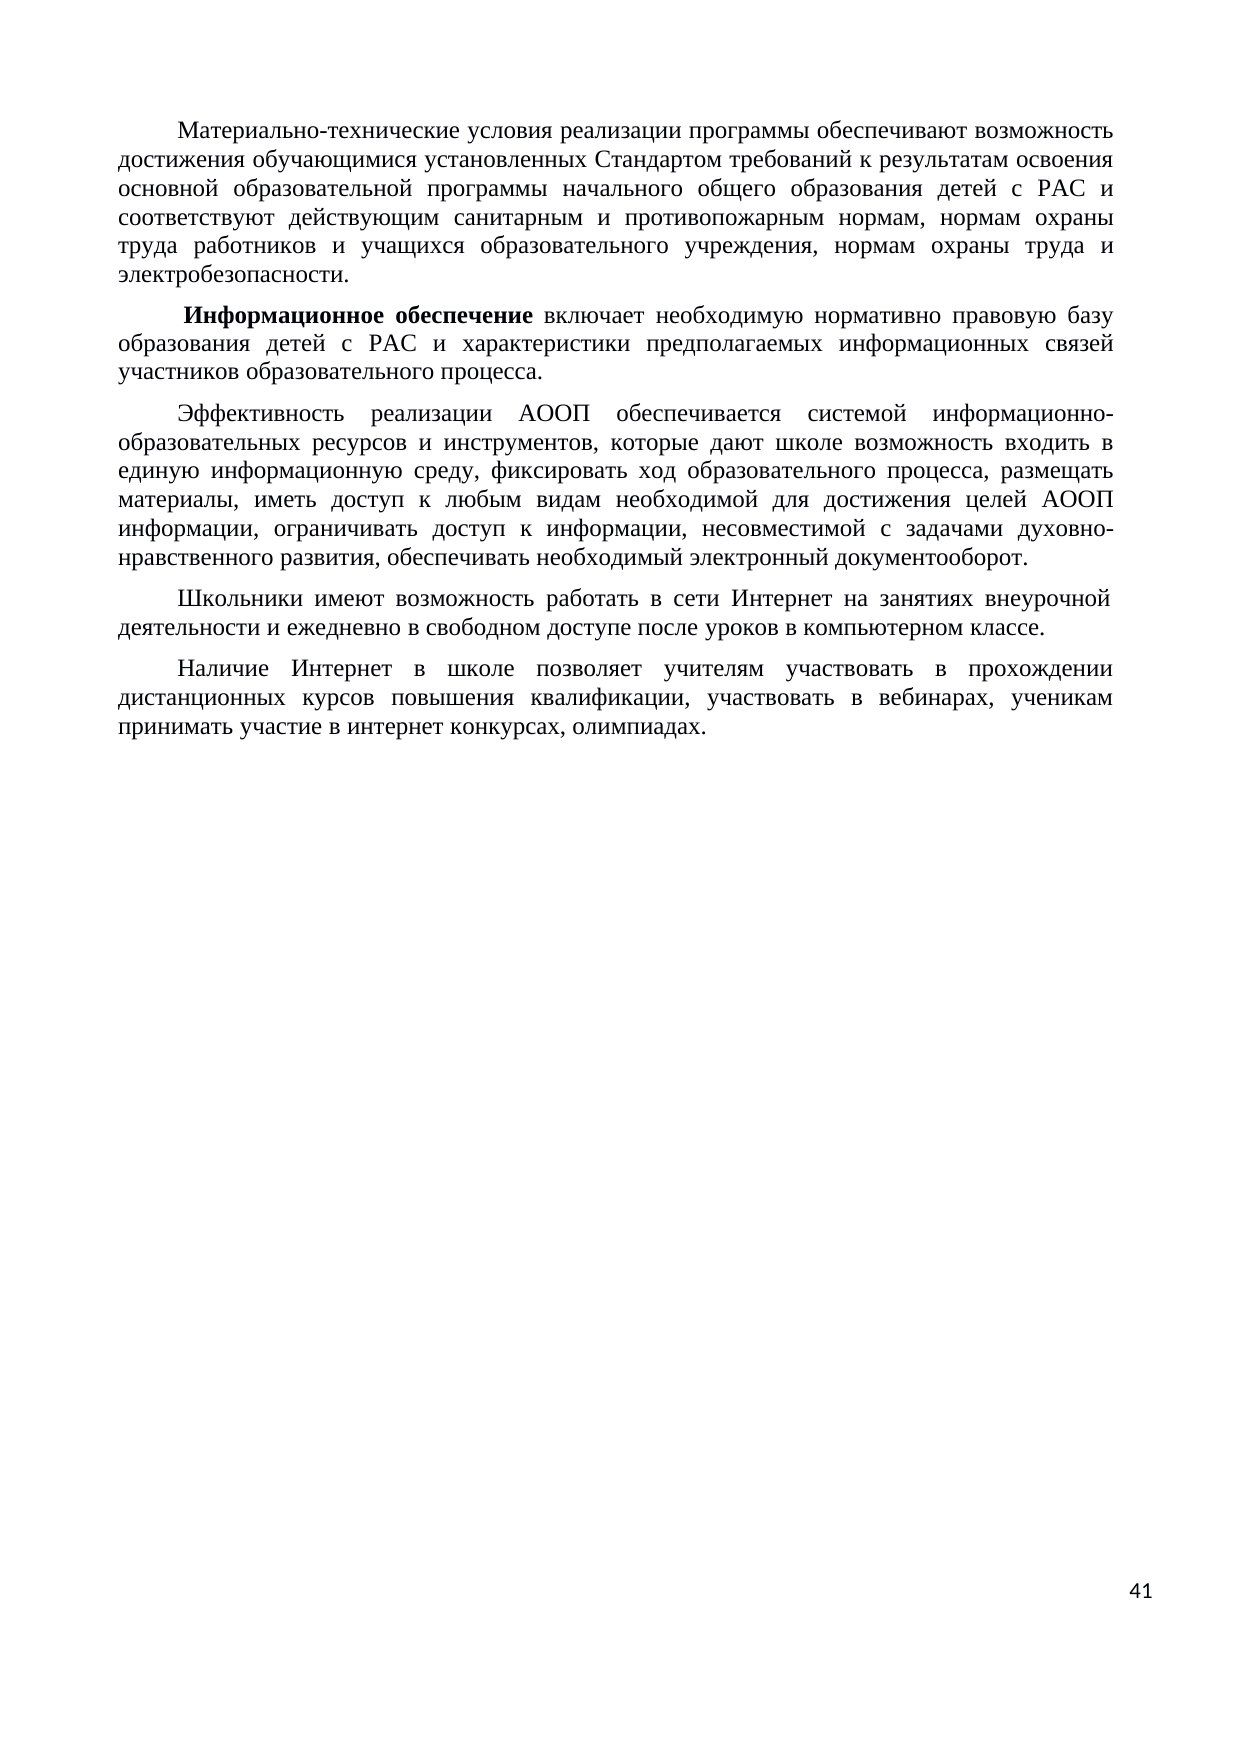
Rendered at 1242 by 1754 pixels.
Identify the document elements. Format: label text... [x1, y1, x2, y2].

text Информационное обеспечение включает необходимую нормативно правовую базу образования детей с РАС и характеристики предполагаемых информационных связей участников образовательного процесса. [118, 301, 1114, 385]
text Эффективность реализации АООП обеспечивается системой информационно- образовательных ресурсов и инструментов, которые дают школе возможность входить в единую информационную среду, фиксировать ход образовательного процесса, размещать материалы, иметь доступ к любым видам необходимой для достижения целей АООП информации, ограничивать доступ к информации, несовместимой с задачами духовно- нравственного развития, обеспечивать необходимый электронный документооборот. [118, 398, 1114, 571]
text Наличие Интернет в школе позволяет учителям участвовать в прохождении дистанционных курсов повышения квалификации, участвовать в вебинарах, ученикам принимать участие в интернет конкурсах, олимпиадах. [118, 653, 1113, 740]
text Школьники имеют возможность работать в сети Интернет на занятиях внеурочной деятельности и ежедневно в свободном доступе после уроков в компьютерном классе. [118, 583, 1112, 641]
text Материально-технические условия реализации программы обеспечивают возможность достижения обучающимися установленных Стандартом требований к результатам освоения основной образовательной программы начального общего образования детей с РАС и соответствуют действующим санитарным и противопожарным нормам, нормам охраны труда работников и учащихся образовательного учреждения, нормам охраны труда и электробезопасности. [118, 115, 1114, 288]
